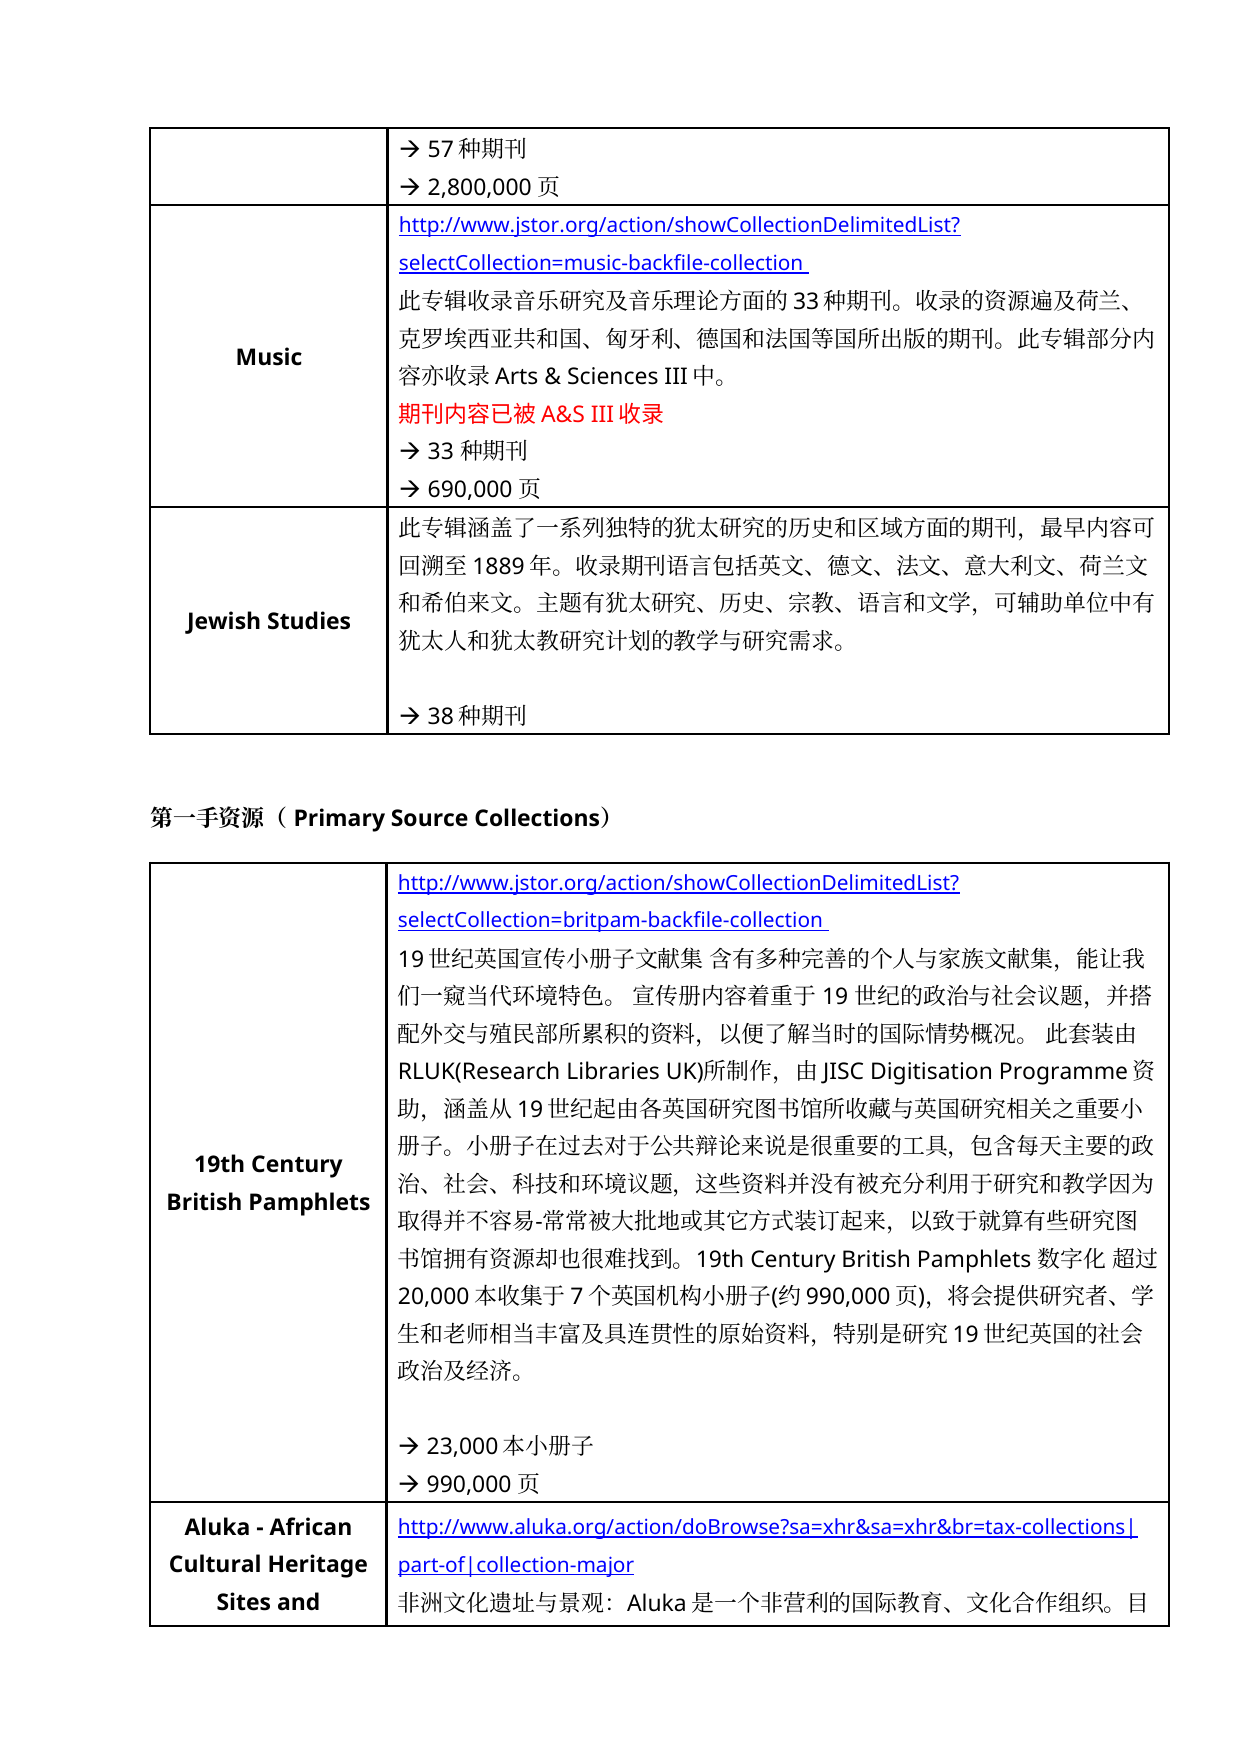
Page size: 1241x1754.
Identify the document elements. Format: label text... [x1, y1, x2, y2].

text 第一手资源（ Primary Source Collections） [150, 798, 1098, 836]
table_header http://www.jstor.org/action/showCollectionDelimitedList?selectCollection=britpam-backfile-collection 19世纪英国宣传小册子文献集 含有多种完善的个人与家族文献集，能让我们一窥当代环境特色。 宣传册内容着重于 19 世纪的政治与社会议题，并搭配外交与殖民部所累积的资料，以便了解当时的国际情势概况。 此套装由RLUK(Research Libraries UK)所制作，由JISC Digitisation Programme资助，涵盖从19世纪起由各英国研究图书馆所收藏与英国研究相关之重要小册子。小册子在过去对于公共辩论来说是很重要的工具，包含每天主要的政治、社会、科技和环境议题，这些资料并没有被充分利用于研究和教学因为取得并不容易-常常被大批地或其它方式装订起来，以致于就算有些研究图书馆拥有资源却也很难找到。19th Century British Pamphlets 数字化 超过20,000本收集于7个英国机构小册子(约990,000页)，将会提供研究者、学生和老师相当丰富及具连贯性的原始资料，特别是研究19世纪英国的社会政治及经济。 23,000本小册子 990,000 页 [388, 864, 1168, 1501]
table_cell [151, 129, 386, 204]
table_cell Music [151, 206, 386, 506]
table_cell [151, 1503, 385, 1625]
table_cell http://www.jstor.org/action/showCollectionDelimitedList?selectCollection=music-backfile-collection 此专辑收录音乐研究及音乐理论方面的33种期刊。收录的资源遍及荷兰、克罗埃西亚共和国、匈牙利、德国和法国等国所出版的期刊。此专辑部分内容亦收录Arts & Sciences III中。 期刊内容已被A&S III收录 33 种期刊 690,000 页 [389, 206, 1168, 506]
table_header 19th Century British Pamphlets [151, 864, 385, 1501]
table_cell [389, 129, 1168, 204]
table_cell Jewish Studies [151, 508, 386, 733]
table_cell 此专辑涵盖了一系列独特的犹太研究的历史和区域方面的期刊，最早内容可回溯至1889年。收录期刊语言包括英文、德文、法文、意大利文、荷兰文和希伯来文。主题有犹太研究、历史、宗教、语言和文学，可辅助单位中有犹太人和犹太教研究计划的教学与研究需求。 38种期刊 [389, 508, 1168, 733]
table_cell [388, 1503, 1168, 1625]
